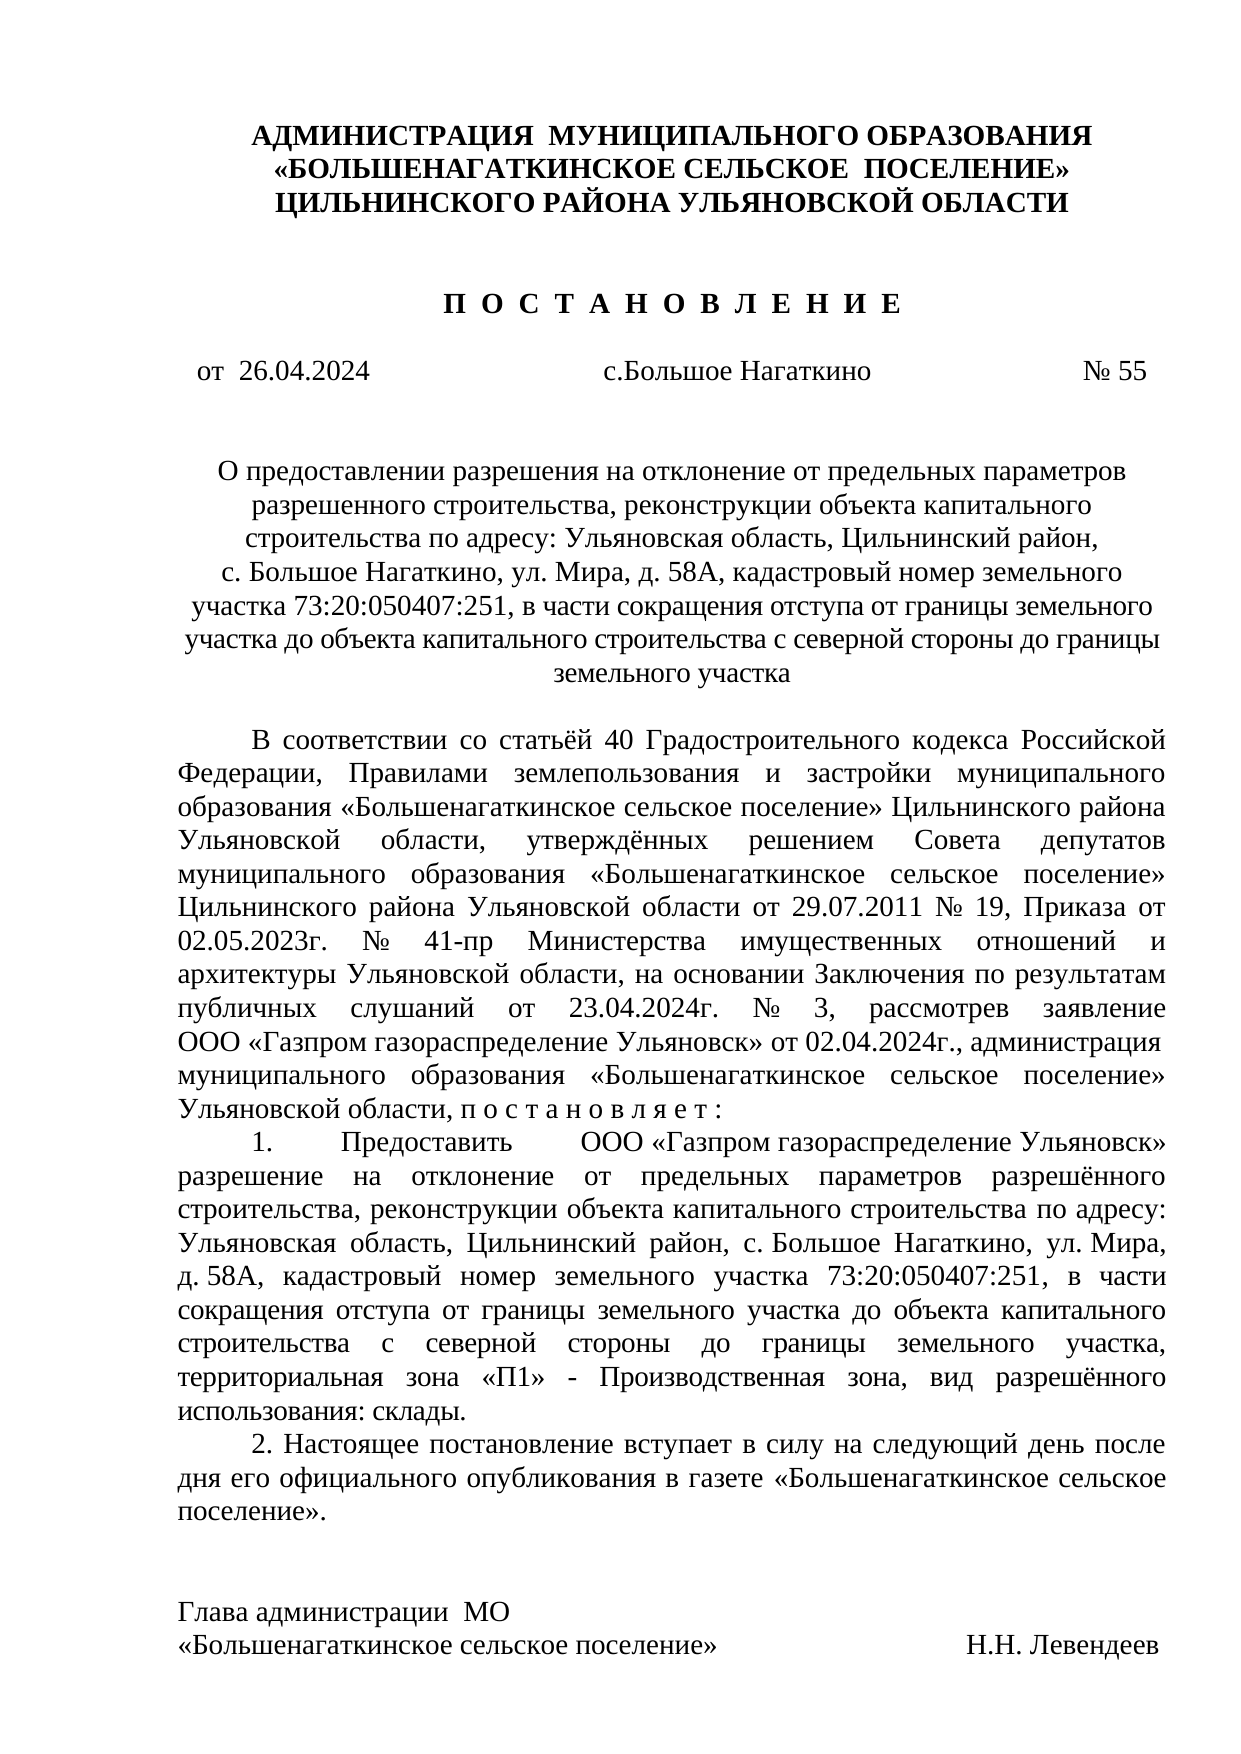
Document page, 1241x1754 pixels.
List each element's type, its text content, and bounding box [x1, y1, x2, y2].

text ЦИЛЬНИНСКОГО РАЙОНА УЛЬЯНОВСКОЙ ОБЛАСТИ [177, 185, 1167, 219]
text О предоставлении разрешения на отклонение от предельных параметров разрешенного строительства, реконструкции объекта капитального строительства по адресу: Ульяновская область, Цильнинский район, с. Большое Нагаткино, ул. Мира, д. 58А, кадастровый номер земельного участка 73:20:050407:251, в части сокращения отступа от границы земельного участка до объекта капитального строительства с северной стороны до границы земельного участка [177, 453, 1167, 688]
text от 26.04.2024 с.Большое Нагаткино № 55 [177, 353, 1167, 386]
text 2. Настоящее постановление вступает в силу на следующий день после дня его официального опубликования в газете «Большенагаткинское сельское поселение». [177, 1426, 1167, 1527]
text «Большенагаткинское сельское поселение» Н.Н. Левендеев [177, 1627, 1167, 1661]
text 1. Предоставить ООО «Газпром газораспределение Ульяновск» разрешение на отклонение от предельных параметров разрешённого строительства, реконструкции объекта капитального строительства по адресу: Ульяновская область, Цильнинский район, с. Большое Нагаткино, ул. Мира, д. 58А, кадастровый номер земельного участка 73:20:050407:251, в части сокращения отступа от границы земельного участка до объекта капитального строительства с северной стороны до границы земельного участка, территориальная зона «П1» - Производственная зона, вид разрешённого использования: склады. [177, 1124, 1167, 1426]
title В соответствии со статьёй 40 Градостроительного кодекса Российской Федерации, Правилами землепользования и застройки муниципального образования «Большенагаткинское сельское поселение» Цильнинского района Ульяновской области, утверждённых решением Совета депутатов муниципального образования «Большенагаткинское сельское поселение» Цильнинского района Ульяновской области от 29.07.2011 № 19, Приказа от 02.05.2023г. № 41-пр Министерства имущественных отношений и архитектуры Ульяновской области, на основании Заключения по результатам публичных слушаний от 23.04.2024г. № 3, рассмотрев заявление ООО «Газпром газораспределение Ульяновск» от 02.04.2024г., администрация муниципального образования «Большенагаткинское сельское поселение» Ульяновской области, п о с т а н о в л я е т : [177, 722, 1167, 1124]
text «БОЛЬШЕНАГАТКИНСКОЕ СЕЛЬСКОЕ ПОСЕЛЕНИЕ» [177, 152, 1167, 185]
text ПОСТАНОВЛЕНИЕ [177, 286, 1167, 319]
text АДМИНИСТРАЦИЯ МУНИЦИПАЛЬНОГО ОБРАЗОВАНИЯ [177, 118, 1167, 152]
text Глава администрации МО [177, 1594, 1167, 1627]
